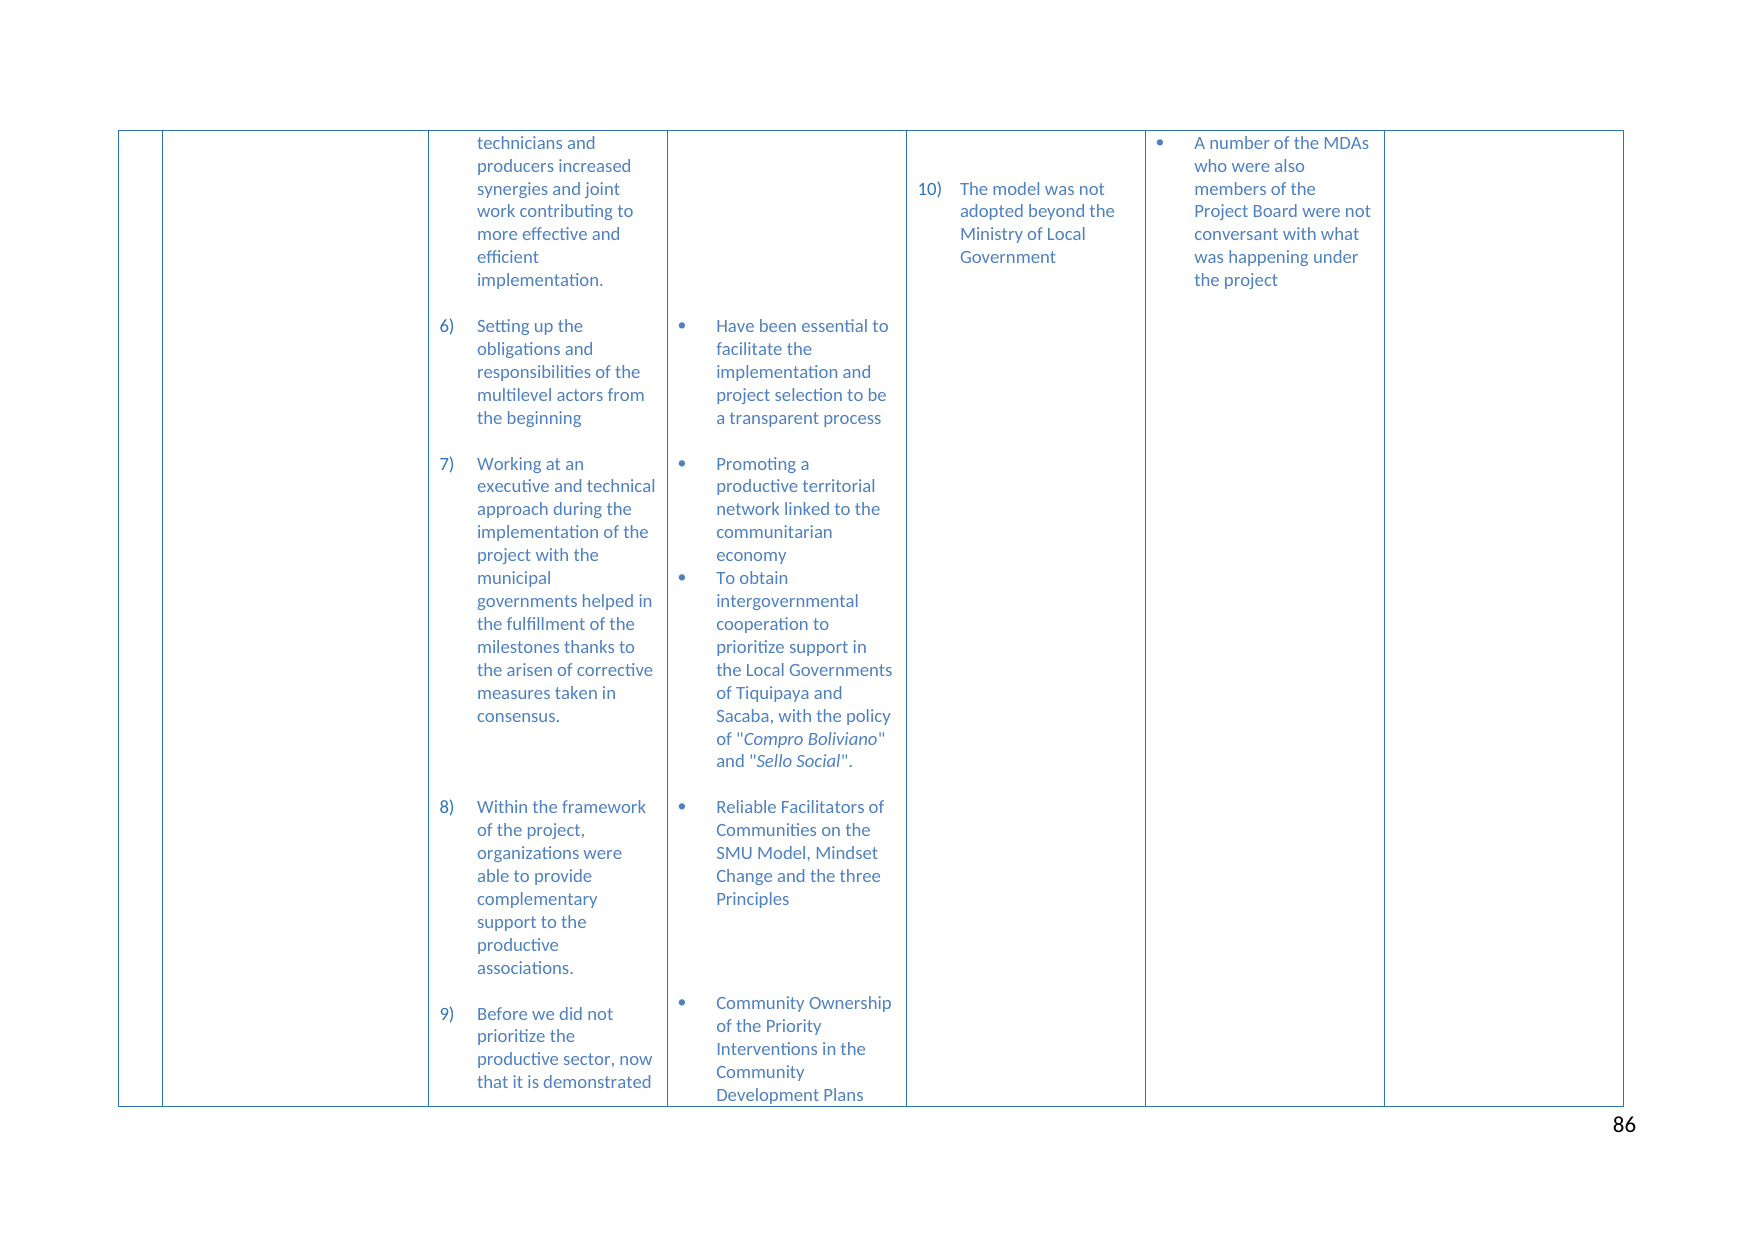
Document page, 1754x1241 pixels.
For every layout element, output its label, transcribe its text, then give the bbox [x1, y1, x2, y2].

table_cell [907, 131, 1145, 1106]
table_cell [1385, 131, 1623, 1106]
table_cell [1146, 131, 1384, 1106]
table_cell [668, 131, 906, 1106]
table_cell 3 [119, 131, 162, 1106]
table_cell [163, 131, 428, 1106]
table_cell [429, 131, 667, 1106]
